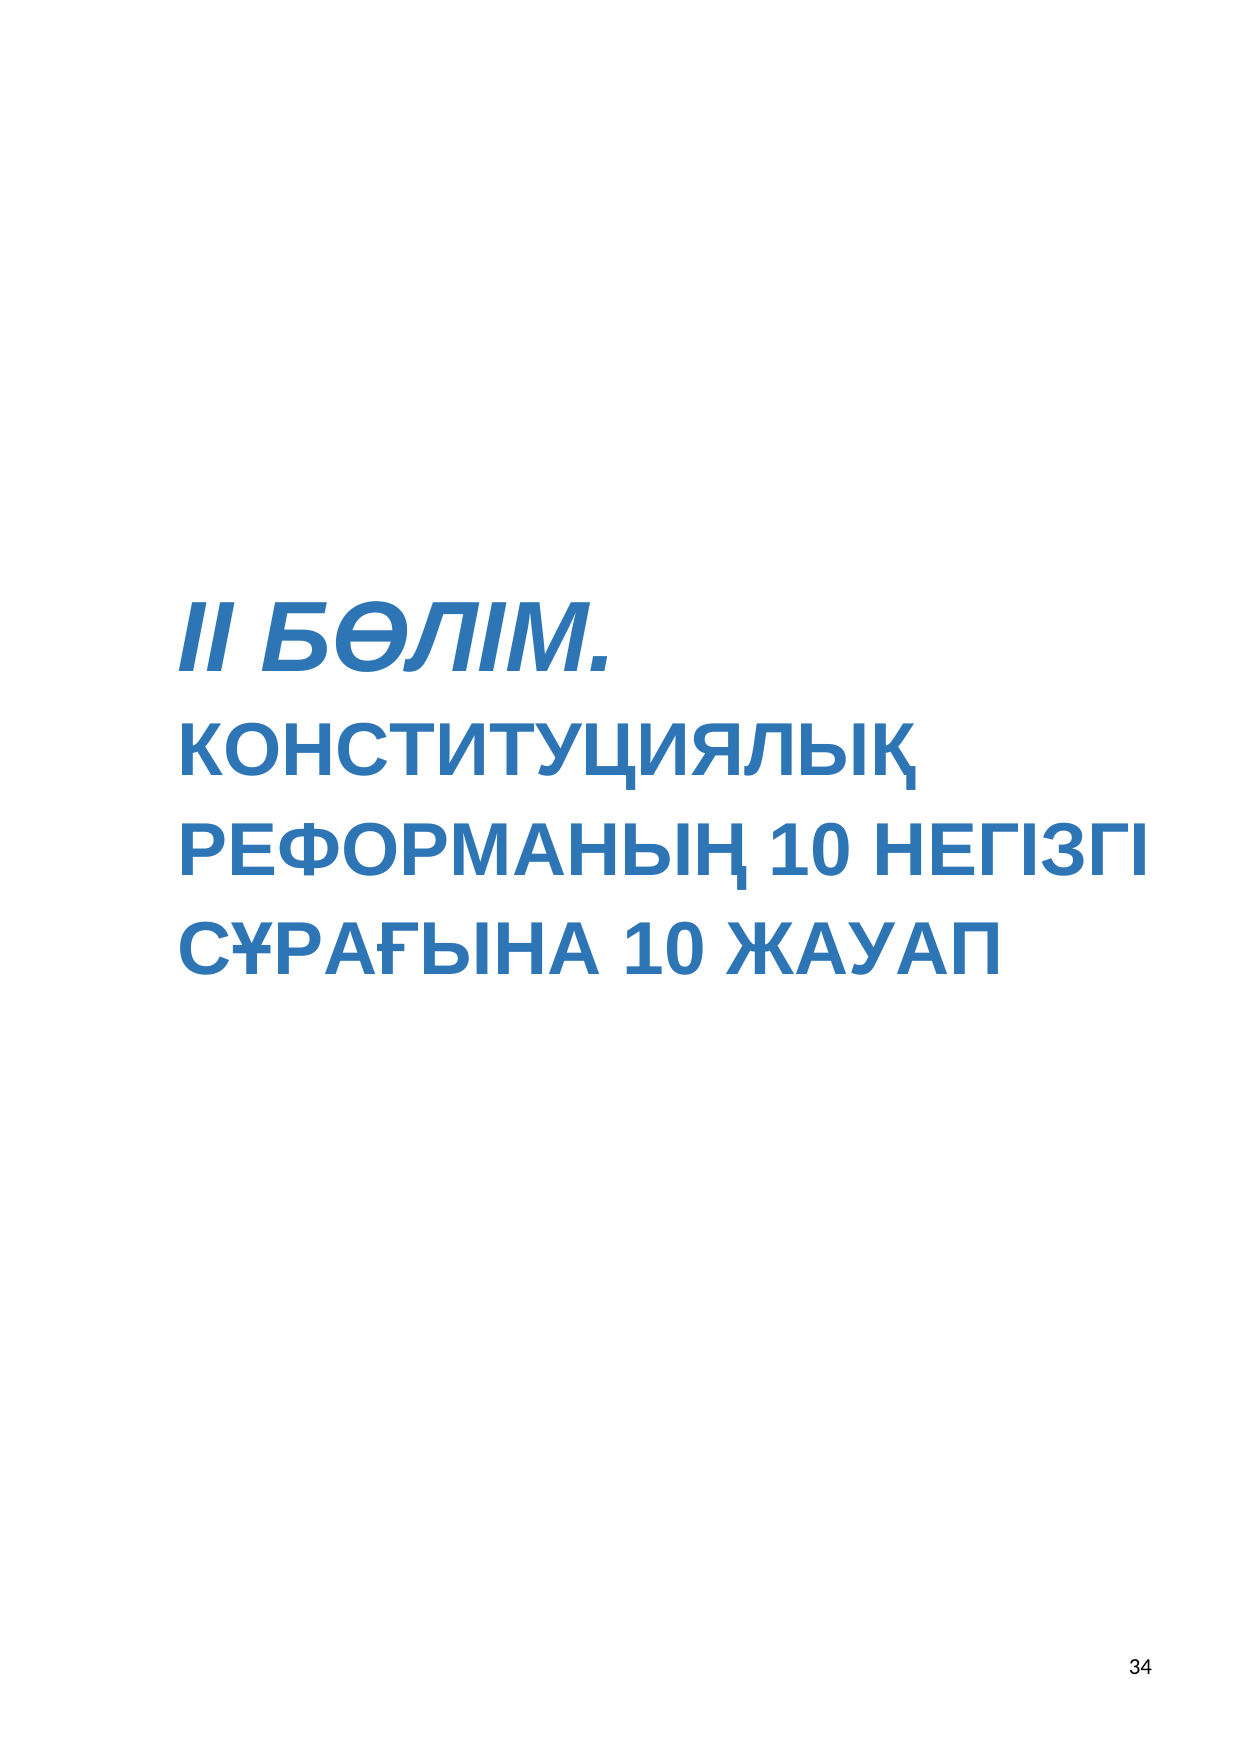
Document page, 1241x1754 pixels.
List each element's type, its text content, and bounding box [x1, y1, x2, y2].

subtitle II БӨЛІМ. КОНСТИТУЦИЯЛЫҚ РЕФОРМАНЫҢ 10 НЕГІЗГІ СҰРАҒЫНА 10 ЖАУАП [177, 577, 1152, 990]
